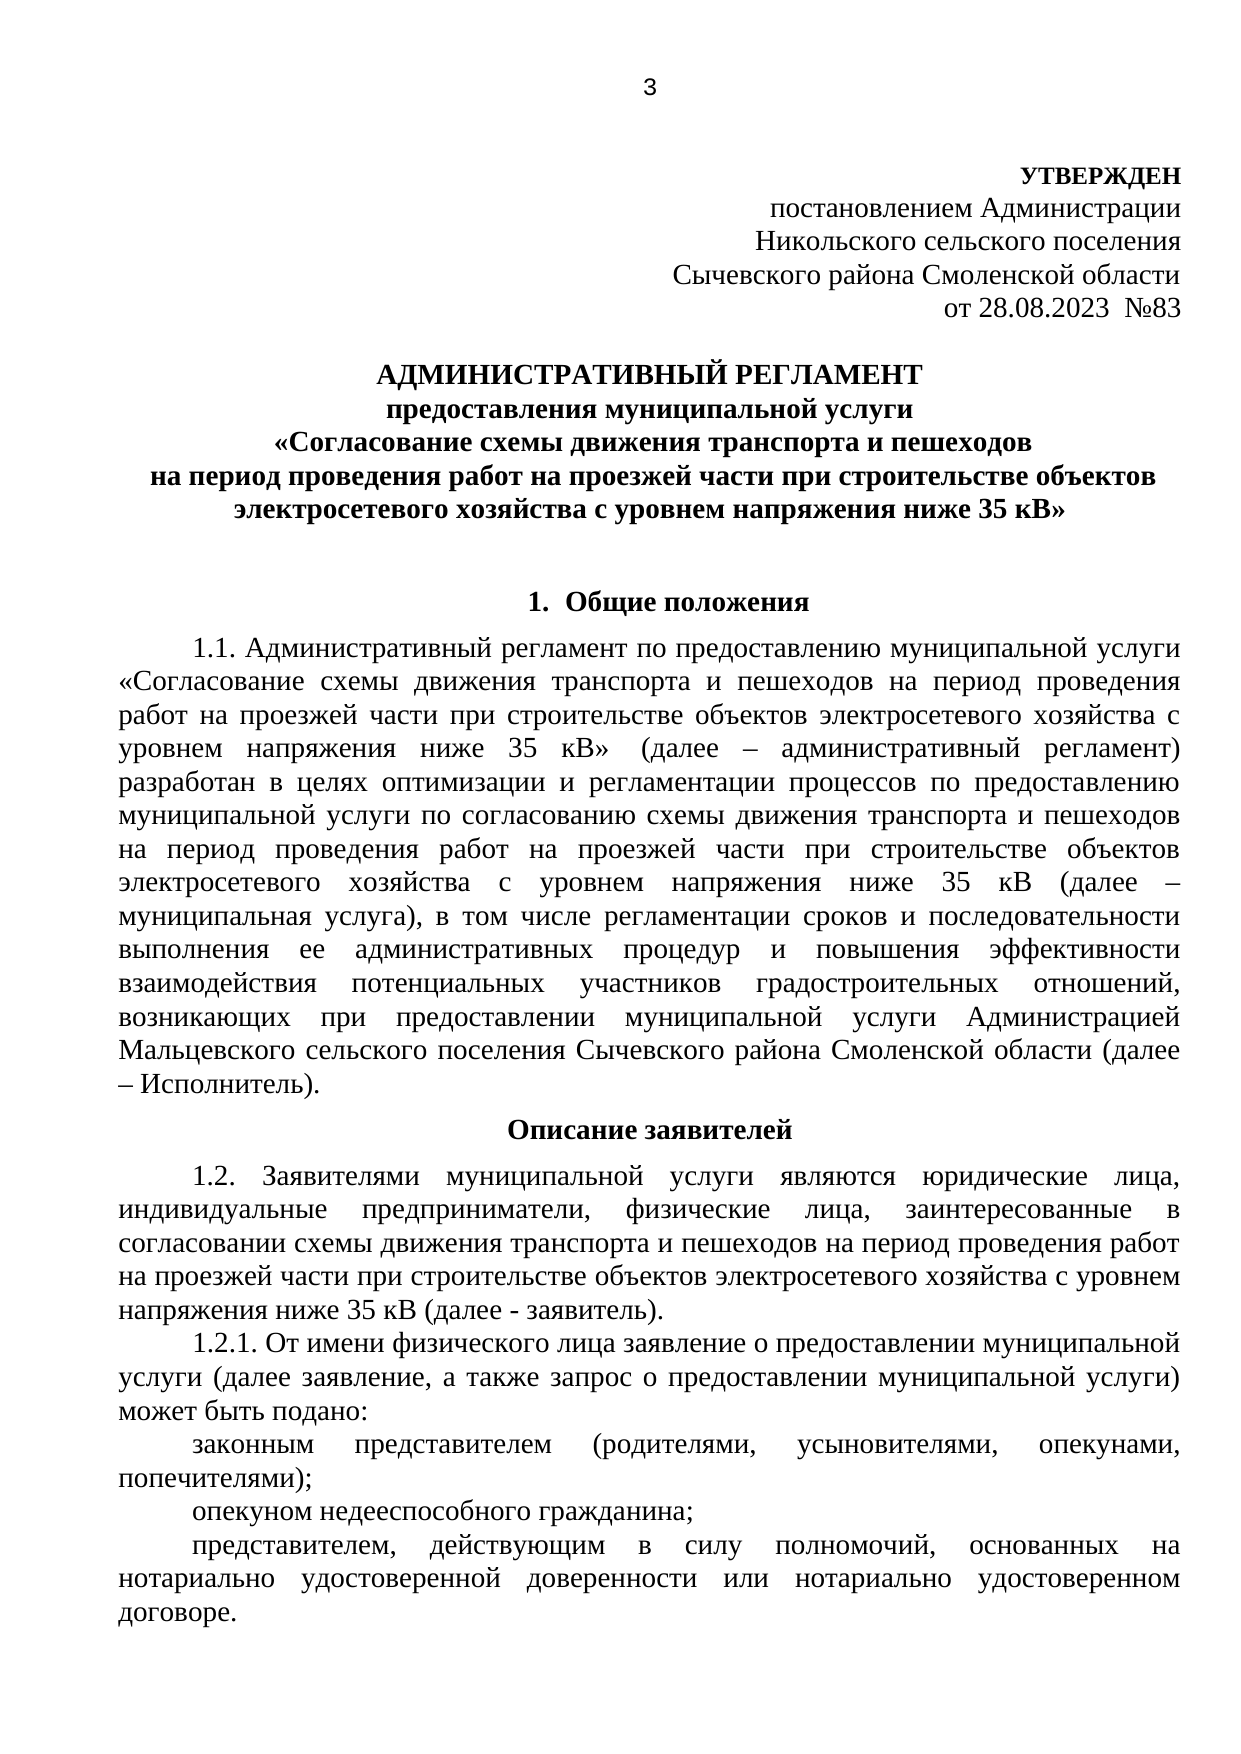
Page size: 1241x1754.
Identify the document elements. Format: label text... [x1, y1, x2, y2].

text АДМИНИСТРАТИВНЫЙ РЕГЛАМЕНТ [118, 357, 1181, 391]
list Общие положения [156, 584, 1181, 617]
title Сычевского района Смоленской области [118, 257, 1181, 290]
text на период проведения работ на проезжей части при строительстве объектов электросетевого хозяйства с уровнем напряжения ниже 35 кВ» [118, 458, 1181, 525]
text представителем, действующим в силу полномочий, основанных на нотариально удостоверенной доверенности или нотариально удостоверенном договоре. [118, 1527, 1181, 1627]
title Никольского сельского поселения [118, 223, 1181, 257]
text 1.2. Заявителями муниципальной услуги являются юридические лица, индивидуальные предприниматели, физические лица, заинтересованные в согласовании схемы движения транспорта и пешеходов на период проведения работ на проезжей части при строительстве объектов электросетевого хозяйства с уровнем напряжения ниже 35 кВ (далее - заявитель). [118, 1158, 1181, 1326]
text 1.2.1. От имени физического лица заявление о предоставлении муниципальной услуги (далее заявление, а также запрос о предоставлении муниципальной услуги) может быть подано: [118, 1326, 1181, 1426]
text предоставления муниципальной услуги [118, 391, 1181, 424]
title постановлением Администрации [118, 190, 1181, 223]
title УТВЕРЖДЕН [118, 161, 1181, 190]
text законным представителем (родителями, усыновителями, опекунами, попечителями); [118, 1426, 1181, 1493]
text опекуном недееспособного гражданина; [118, 1493, 1181, 1527]
text Описание заявителей [118, 1112, 1181, 1145]
text 1.1. Административный регламент по предоставлению муниципальной услуги «Согласование схемы движения транспорта и пешеходов на период проведения работ на проезжей части при строительстве объектов электросетевого хозяйства с уровнем напряжения ниже 35 кВ» (далее – административный регламент) разработан в целях оптимизации и регламентации процессов по предоставлению муниципальной услуги по согласованию схемы движения транспорта и пешеходов на период проведения работ на проезжей части при строительстве объектов электросетевого хозяйства с уровнем напряжения ниже 35 кВ (далее – муниципальная услуга), в том числе регламентации сроков и последовательности выполнения ее административных процедур и повышения эффективности взаимодействия потенциальных участников градостроительных отношений, возникающих при предоставлении муниципальной услуги Администрацией Мальцевского сельского поселения Сычевского района Смоленской области (далее – Исполнитель). [118, 630, 1181, 1099]
text «Согласование схемы движения транспорта и пешеходов [118, 424, 1181, 458]
text от 28.08.2023 №83 [118, 290, 1181, 324]
